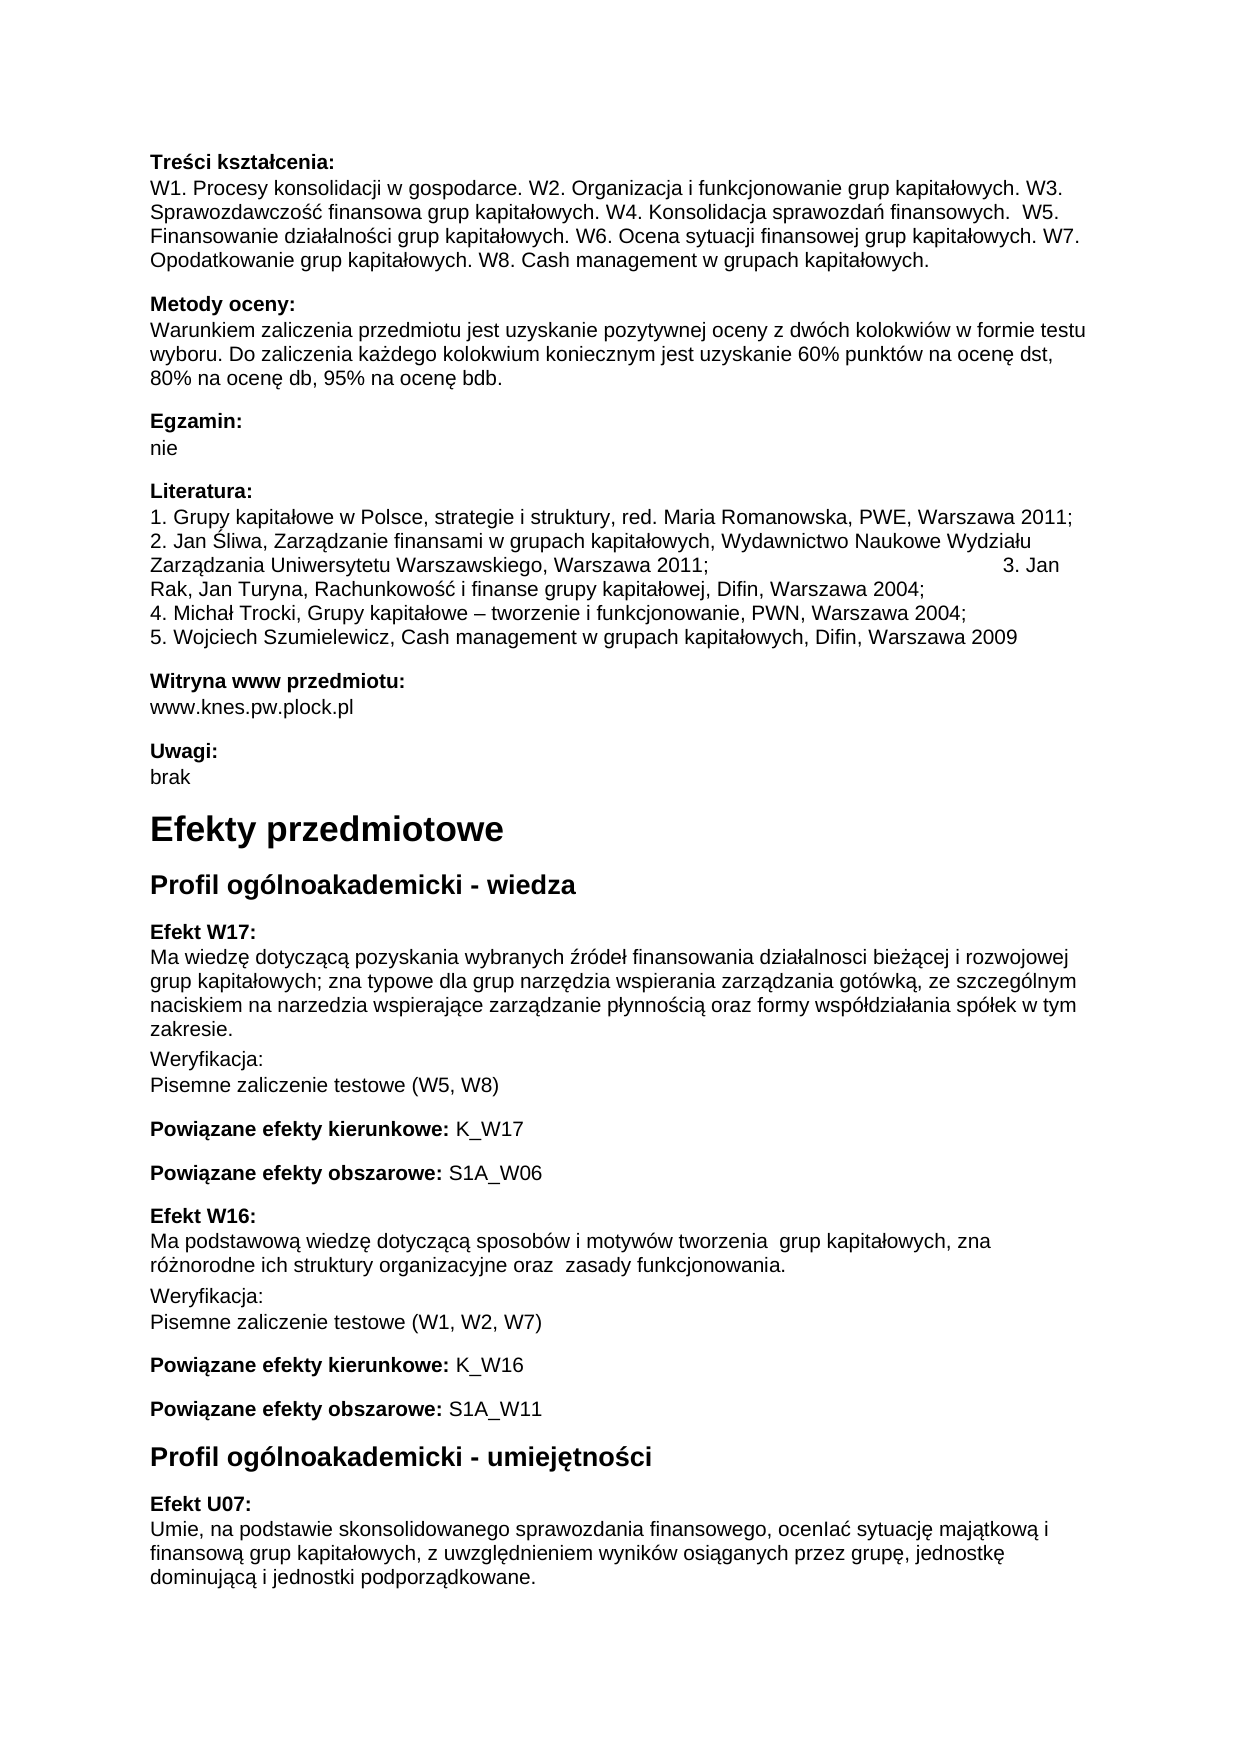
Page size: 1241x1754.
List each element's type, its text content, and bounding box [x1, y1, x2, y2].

text Powiązane efekty obszarowe: S1A_W11 [150, 1397, 1090, 1421]
text Witryna www przedmiotu: [150, 669, 1090, 693]
text Efekt W16: [150, 1204, 1090, 1228]
text Umie, na podstawie skonsolidowanego sprawozdania finansowego, ocenIać sytuację majątkową i finansową grup kapitałowych, z uwzględnieniem wyników osiąganych przez grupę, jednostkę dominującą i jednostki podporządkowane. [150, 1517, 1090, 1589]
text Literatura: [150, 479, 1090, 503]
text Pisemne zaliczenie testowe (W1, W2, W7) [150, 1309, 1090, 1333]
subtitle Efekty przedmiotowe [150, 808, 1090, 849]
text Weryfikacja: [150, 1283, 1090, 1307]
text Ma wiedzę dotyczącą pozyskania wybranych źródeł finansowania działalnosci bieżącej i rozwojowej grup kapitałowych; zna typowe dla grup narzędzia wspierania zarządzania gotówką, ze szczególnym naciskiem na narzedzia wspierające zarządzanie płynnością oraz formy współdziałania spółek w tym zakresie. [150, 945, 1090, 1041]
text Powiązane efekty kierunkowe: K_W17 [150, 1117, 1090, 1141]
text Ma podstawową wiedzę dotyczącą sposobów i motywów tworzenia grup kapitałowych, zna różnorodne ich struktury organizacyjne oraz zasady funkcjonowania. [150, 1229, 1090, 1277]
text Uwagi: [150, 738, 1090, 762]
text W1. Procesy konsolidacji w gospodarce. W2. Organizacja i funkcjonowanie grup kapitałowych. W3. Sprawozdawczość finansowa grup kapitałowych. W4. Konsolidacja sprawozdań finansowych. W5. Finansowanie działalności grup kapitałowych. W6. Ocena sytuacji finansowej grup kapitałowych. W7. Opodatkowanie grup kapitałowych. W8. Cash management w grupach kapitałowych. [150, 176, 1090, 272]
text Efekt U07: [150, 1492, 1090, 1516]
text Powiązane efekty obszarowe: S1A_W06 [150, 1161, 1090, 1184]
text brak [150, 764, 1090, 788]
subtitle Profil ogólnoakademicki - wiedza [150, 869, 1090, 900]
text nie [150, 435, 1090, 459]
text Efekt W17: [150, 920, 1090, 944]
text Pisemne zaliczenie testowe (W5, W8) [150, 1073, 1090, 1097]
text www.knes.pw.plock.pl [150, 695, 1090, 719]
subtitle Profil ogólnoakademicki - umiejętności [150, 1441, 1090, 1472]
text Weryfikacja: [150, 1047, 1090, 1071]
text 1. Grupy kapitałowe w Polsce, strategie i struktury, red. Maria Romanowska, PWE, Warszawa 2011; 2. Jan Śliwa, Zarządzanie finansami w grupach kapitałowych, Wydawnictwo Naukowe Wydziału Zarządzania Uniwersytetu Warszawskiego, Warszawa 2011; 3. Jan Rak, Jan Turyna, Rachunkowość i finanse grupy kapitałowej, Difin, Warszawa 2004; 4. Michał Trocki, Grupy kapitałowe – tworzenie i funkcjonowanie, PWN, Warszawa 2004; 5. Wojciech Szumielewicz, Cash management w grupach kapitałowych, Difin, Warszawa 2009 [150, 505, 1090, 649]
text Egzamin: [150, 409, 1090, 433]
text Treści kształcenia: [150, 150, 1090, 174]
text Powiązane efekty kierunkowe: K_W16 [150, 1353, 1090, 1377]
text Warunkiem zaliczenia przedmiotu jest uzyskanie pozytywnej oceny z dwóch kolokwiów w formie testu wyboru. Do zaliczenia każdego kolokwium koniecznym jest uzyskanie 60% punktów na ocenę dst, 80% na ocenę db, 95% na ocenę bdb. [150, 318, 1090, 389]
text Metody oceny: [150, 292, 1090, 316]
